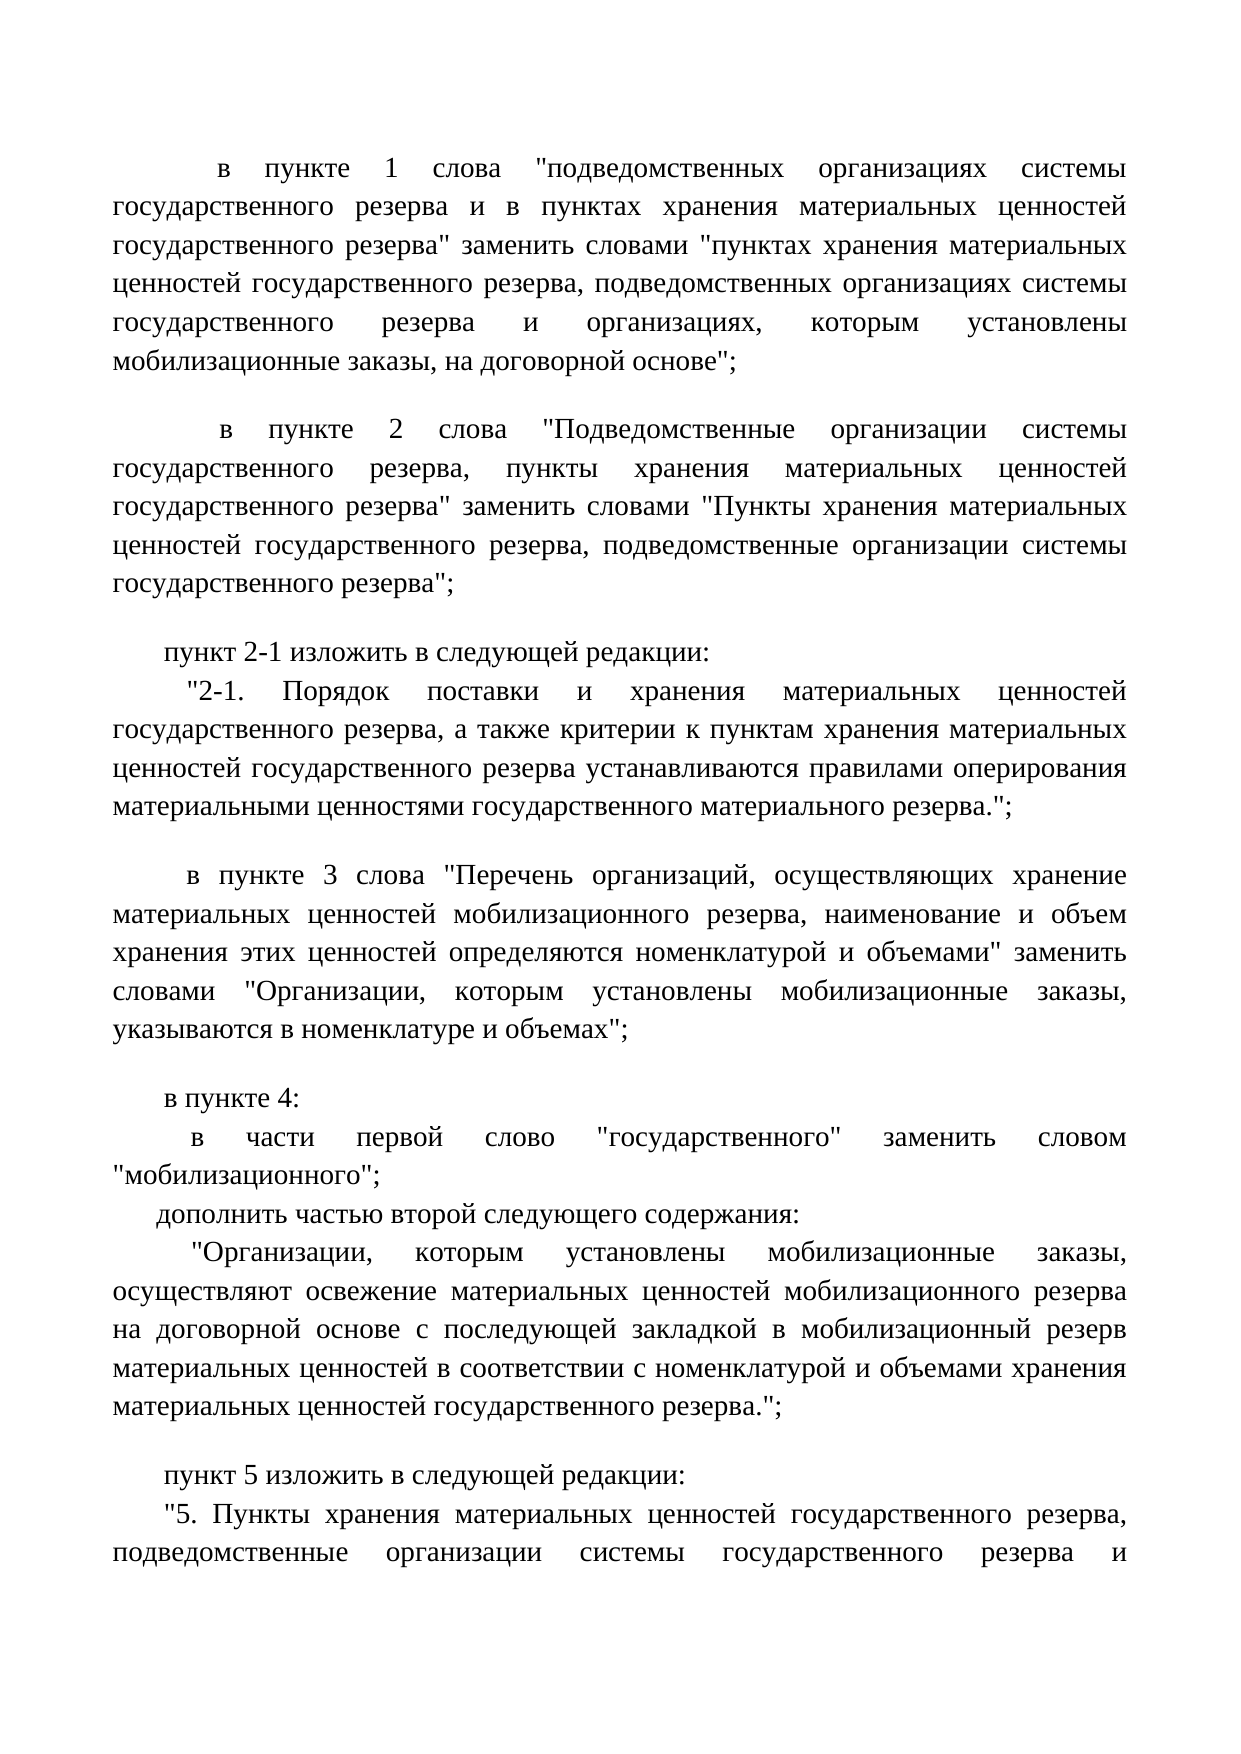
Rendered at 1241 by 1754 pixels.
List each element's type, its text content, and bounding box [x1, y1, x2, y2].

text в части первой слово "государственного" заменить словом "мобилизационного"; [112, 1119, 1128, 1191]
text в пункте 4: [112, 1080, 1128, 1114]
text в пункте 1 слова "подведомственных организациях системы государственного резерва и в пунктах хранения материальных ценностей государственного резерва" заменить словами "пунктах хранения материальных ценностей государственного резерва, подведомственных организациях системы государственного резерва и организациях, которым установлены мобилизационные заказы, на договорной основе"; [112, 150, 1128, 376]
text в пункте 2 слова "Подведомственные организации системы государственного резерва, пункты хранения материальных ценностей государственного резерва" заменить словами "Пункты хранения материальных ценностей государственного резерва, подведомственные организации системы государственного резерва"; [112, 411, 1128, 599]
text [112, 1496, 1128, 1568]
text дополнить частью второй следующего содержания: [112, 1196, 1128, 1229]
text пункт 5 изложить в следующей редакции: [112, 1457, 1128, 1491]
text "2-1. Порядок поставки и хранения материальных ценностей государственного резерва, а также критерии к пунктам хранения материальных ценностей государственного резерва устанавливаются правилами оперирования материальными ценностями государственного материального резерва."; [112, 673, 1128, 822]
text в пункте 3 слова "Перечень организаций, осуществляющих хранение материальных ценностей мобилизационного резерва, наименование и объем хранения этих ценностей определяются номенклатурой и объемами" заменить словами "Организации, которым установлены мобилизационные заказы, указываются в номенклатуре и объемах"; [112, 857, 1128, 1045]
text "Организации, которым установлены мобилизационные заказы, осуществляют освежение материальных ценностей мобилизационного резерва на договорной основе с последующей закладкой в мобилизационный резерв материальных ценностей в соответствии с номенклатурой и объемами хранения материальных ценностей государственного резерва."; [112, 1234, 1128, 1422]
text пункт 2-1 изложить в следующей редакции: [112, 634, 1128, 668]
